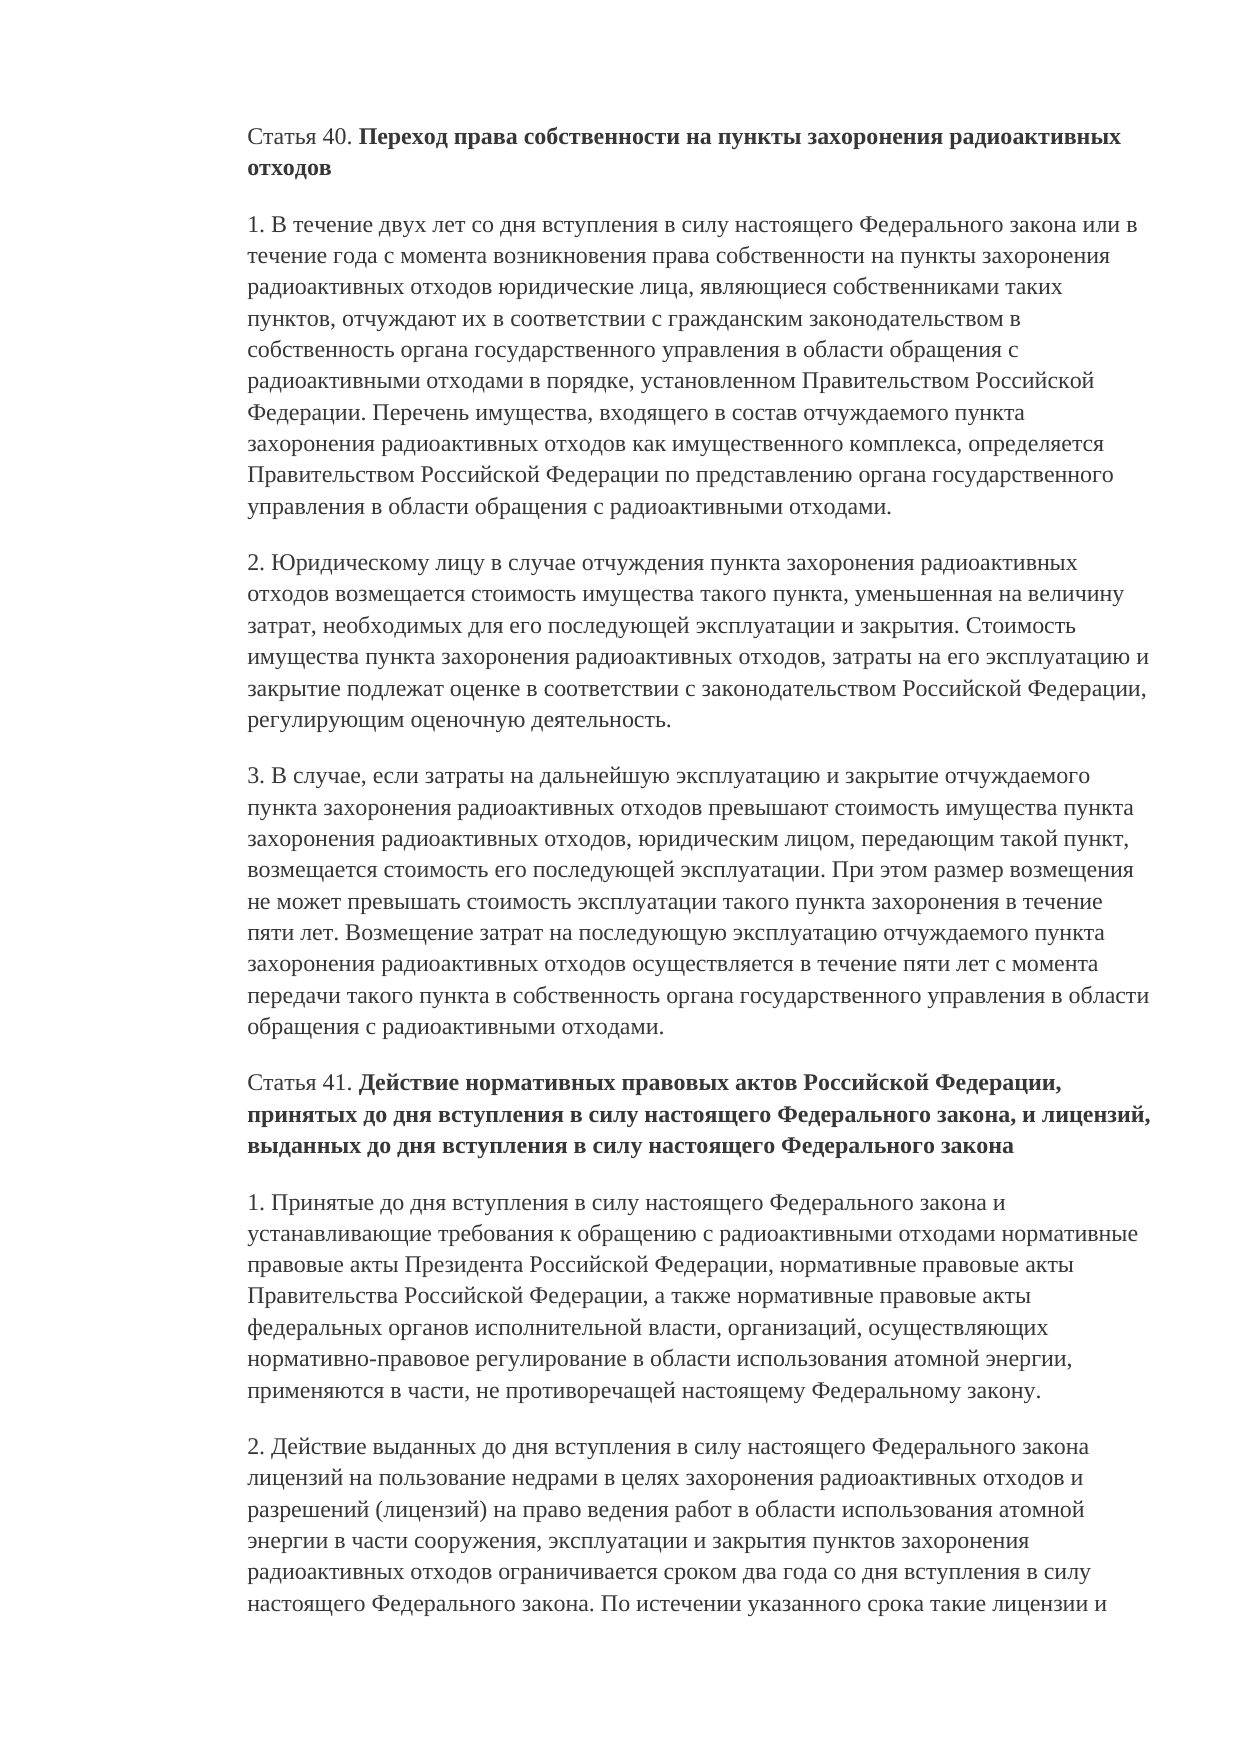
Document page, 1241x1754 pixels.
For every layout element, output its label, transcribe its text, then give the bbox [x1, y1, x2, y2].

text Статья 40. Переход права собственности на пункты захоронения радиоактивных отходов [247, 118, 1152, 181]
text 1. Принятые до дня вступления в силу настоящего Федерального закона и устанавливающие требования к обращению с радиоактивными отходами нормативные правовые акты Президента Российской Федерации, нормативные правовые акты Правительства Российской Федерации, а также нормативные правовые акты федеральных органов исполнительной власти, организаций, осуществляющих нормативно-правовое регулирование в области использования атомной энергии, применяются в части, не противоречащей настоящему Федеральному закону. [247, 1184, 1152, 1403]
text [247, 1428, 1152, 1616]
text 3. В случае, если затраты на дальнейшую эксплуатацию и закрытие отчуждаемого пункта захоронения радиоактивных отходов превышают стоимость имущества пункта захоронения радиоактивных отходов, юридическим лицом, передающим такой пункт, возмещается стоимость его последующей эксплуатации. При этом размер возмещения не может превышать стоимость эксплуатации такого пункта захоронения в течение пяти лет. Возмещение затрат на последующую эксплуатацию отчуждаемого пункта захоронения радиоактивных отходов осуществляется в течение пяти лет с момента передачи такого пункта в собственность органа государственного управления в области обращения с радиоактивными отходами. [247, 757, 1152, 1040]
text 2. Юридическому лицу в случае отчуждения пункта захоронения радиоактивных отходов возмещается стоимость имущества такого пункта, уменьшенная на величину затрат, необходимых для его последующей эксплуатации и закрытия. Стоимость имущества пункта захоронения радиоактивных отходов, затраты на его эксплуатацию и закрытие подлежат оценке в соответствии с законодательством Российской Федерации, регулирующим оценочную деятельность. [247, 544, 1152, 732]
text 1. В течение двух лет со дня вступления в силу настоящего Федерального закона или в течение года с момента возникновения права собственности на пункты захоронения радиоактивных отходов юридические лица, являющиеся собственниками таких пунктов, отчуждают их в соответствии с гражданским законодательством в собственность органа государственного управления в области обращения с радиоактивными отходами в порядке, установленном Правительством Российской Федерации. Перечень имущества, входящего в состав отчуждаемого пункта захоронения радиоактивных отходов как имущественного комплекса, определяется Правительством Российской Федерации по представлению органа государственного управления в области обращения с радиоактивными отходами. [247, 206, 1152, 519]
text Статья 41. Действие нормативных правовых актов Российской Федерации, принятых до дня вступления в силу настоящего Федерального закона, и лицензий, выданных до дня вступления в силу настоящего Федерального закона [247, 1065, 1152, 1159]
